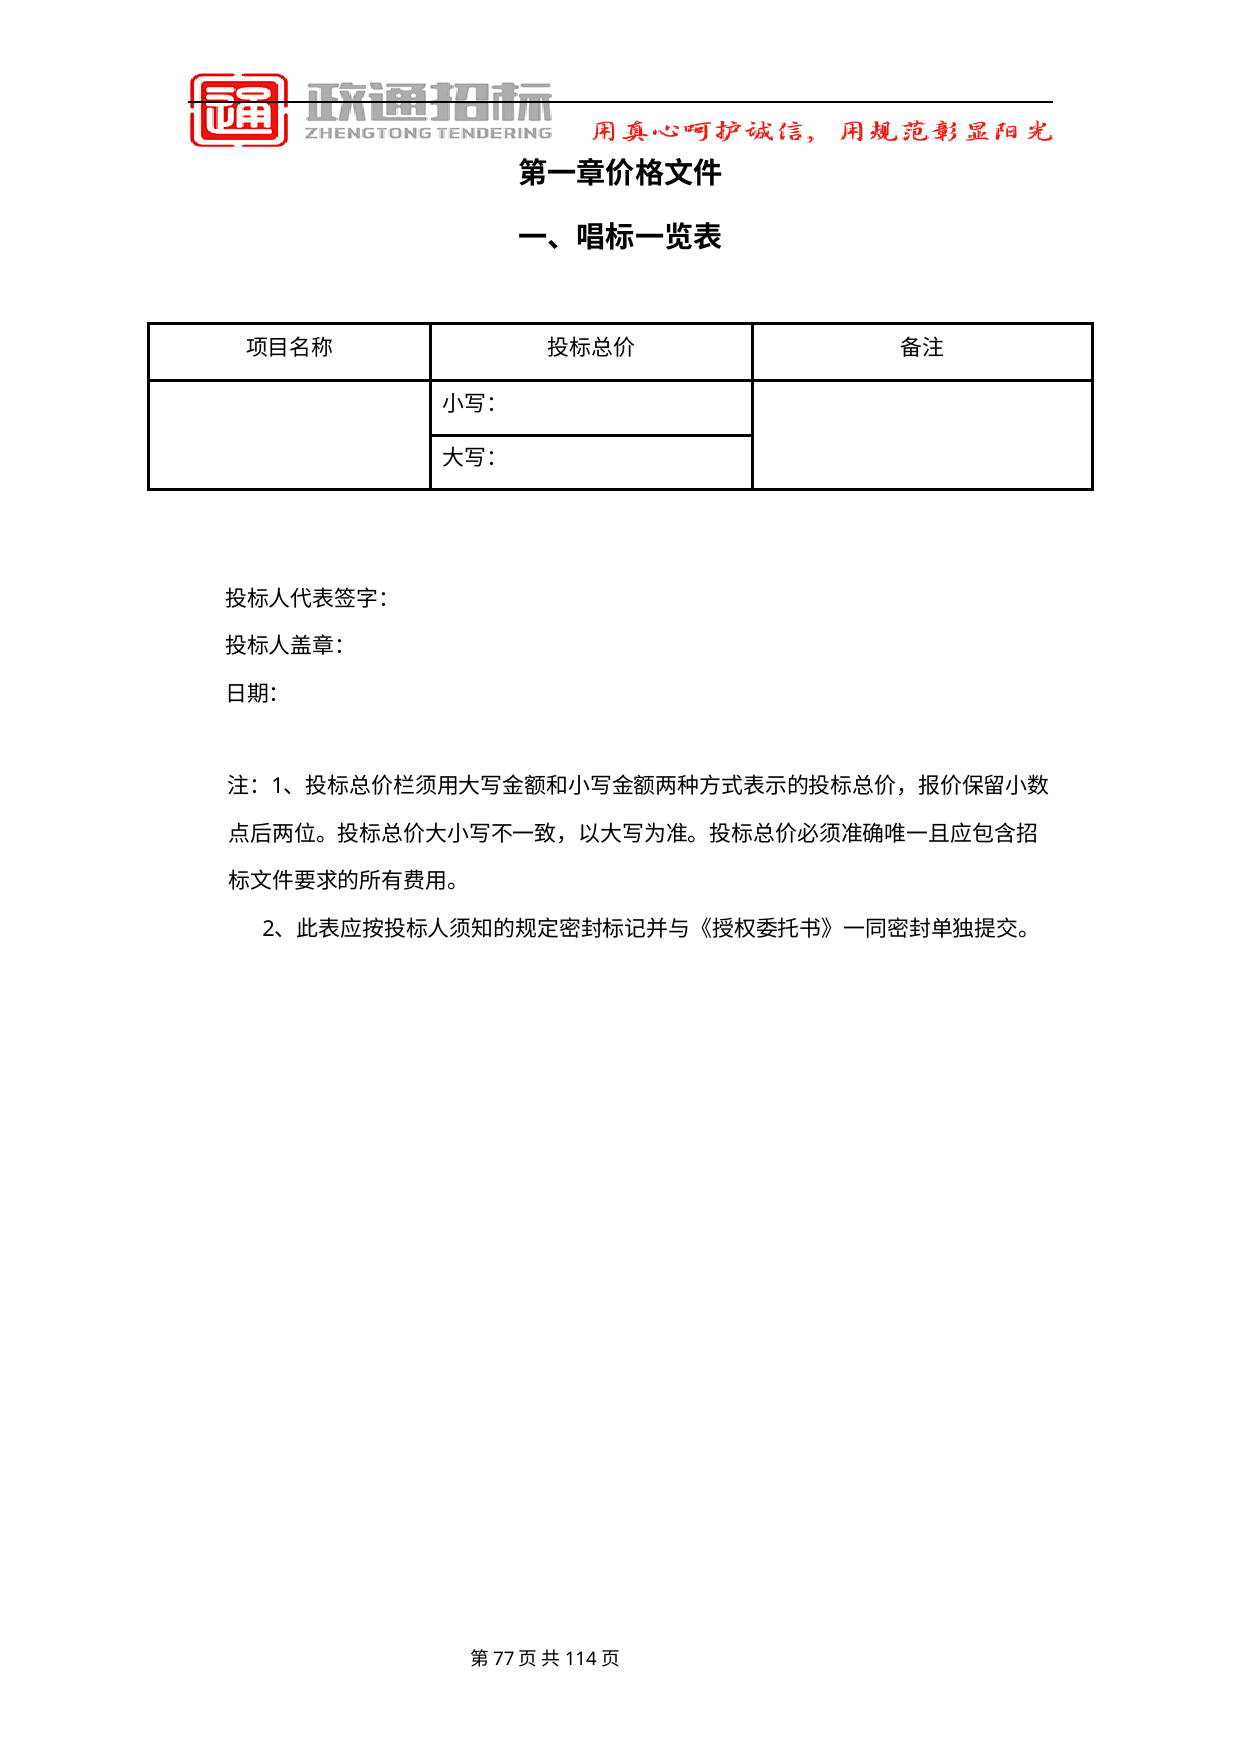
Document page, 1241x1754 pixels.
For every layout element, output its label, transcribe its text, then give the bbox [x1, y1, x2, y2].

picture [188, 103, 1053, 147]
text 2、此表应按投标人须知的规定密封标记并与《授权委托书》一同密封单独提交。 [225, 911, 1053, 942]
table_header 备注 [754, 325, 1091, 379]
text 日期： [187, 676, 1053, 707]
table_cell [754, 382, 1091, 488]
table_header 项目名称 [150, 325, 429, 379]
picture [188, 73, 1053, 101]
subtitle 一、唱标一览表 [187, 213, 1053, 256]
text 投标人盖章： [187, 628, 1053, 660]
table_cell 大写： [432, 437, 751, 488]
text 注：1、投标总价栏须用大写金额和小写金额两种方式表示的投标总价，报价保留小数点后两位。投标总价大小写不一致，以大写为准。投标总价必须准确唯一且应包含招标文件要求的所有费用。 [188, 768, 1053, 895]
table_cell [150, 382, 429, 488]
table_header 投标总价 [432, 325, 751, 379]
text 投标人代表签字： [187, 581, 1053, 612]
subtitle 第一章价格文件 [187, 150, 1053, 192]
table_cell 小写： [432, 382, 751, 433]
